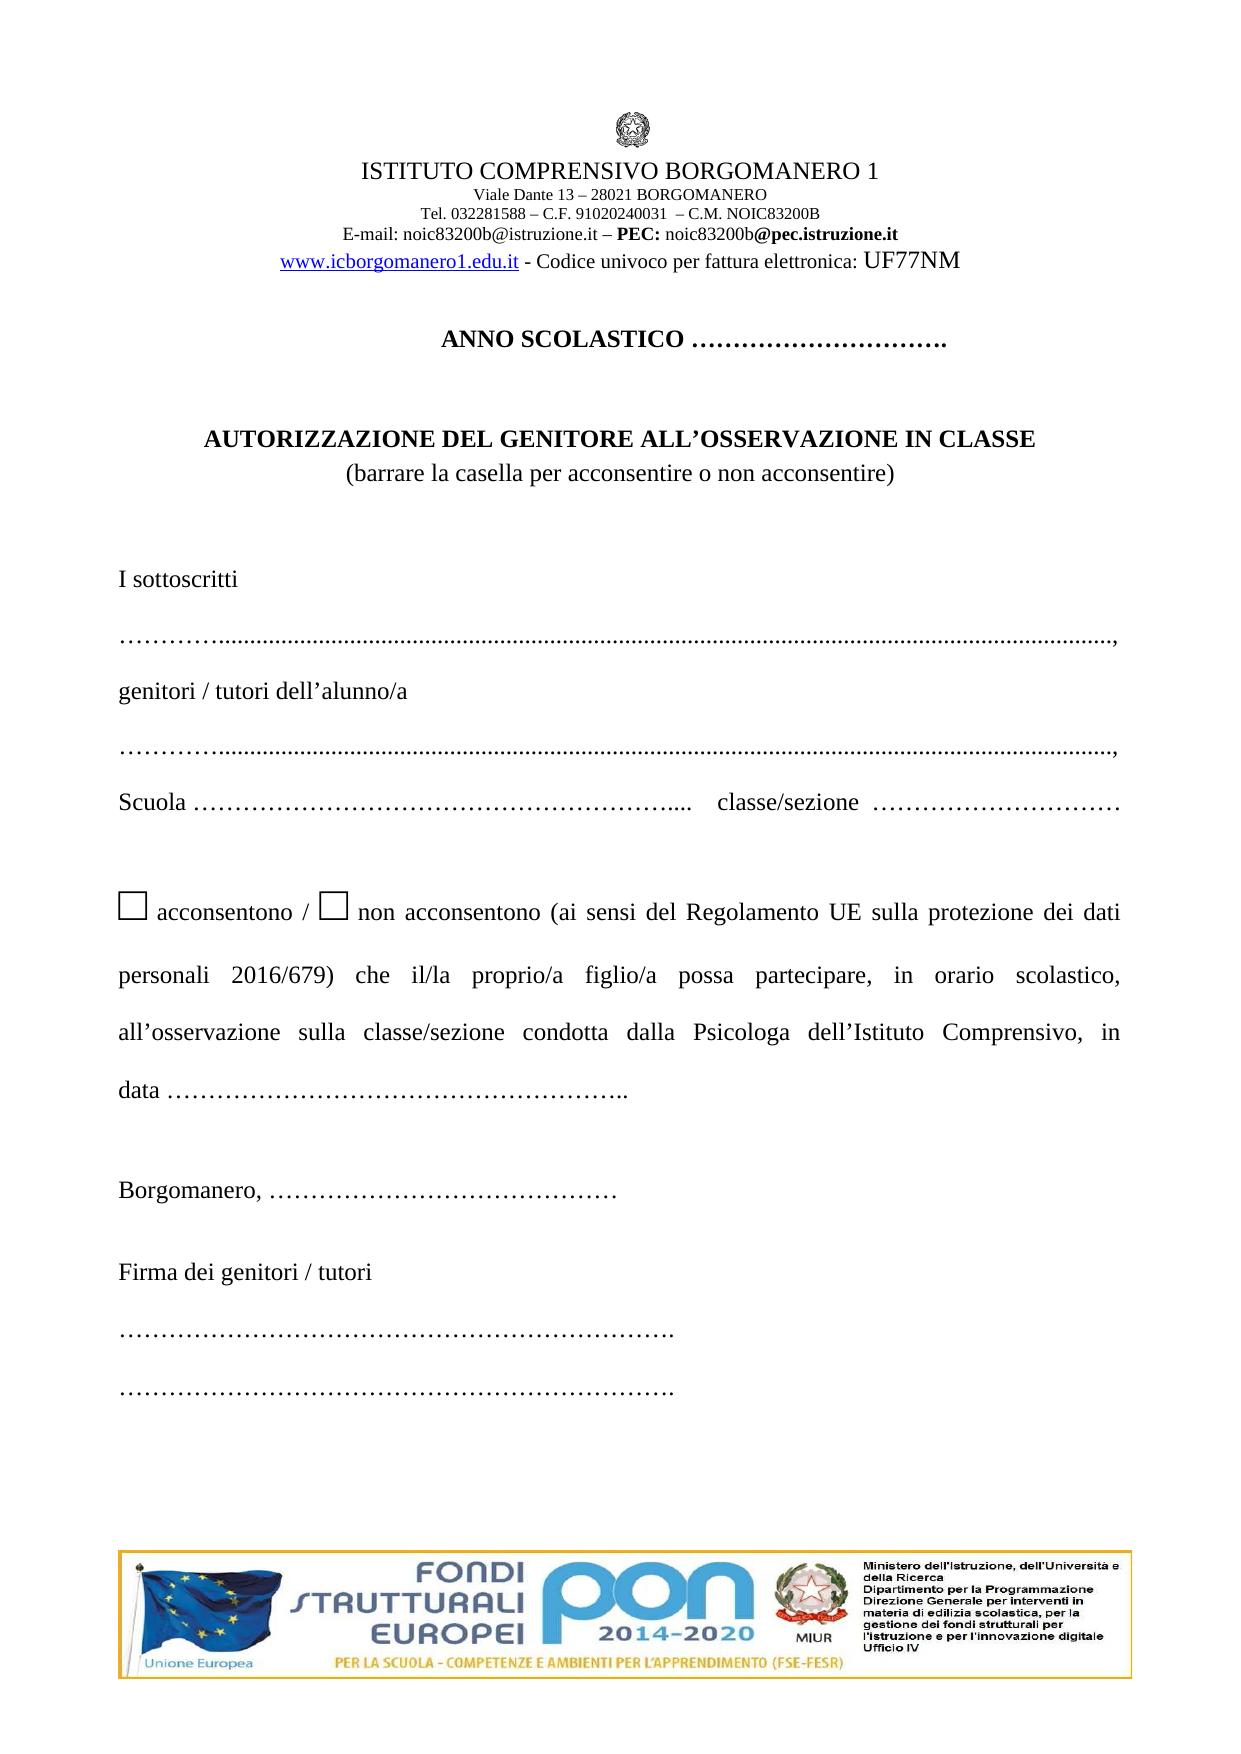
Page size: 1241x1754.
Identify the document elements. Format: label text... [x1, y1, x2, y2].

text genitori / tutori dell’alunno/a [118, 676, 1122, 704]
text …………………………………………………………. [118, 1372, 1122, 1400]
text Viale Dante 13 – 28021 BORGOMANERO [118, 185, 1122, 204]
text Borgomanero, …………………………………… [118, 1175, 1122, 1204]
text Firma dei genitori / tutori [118, 1257, 1122, 1285]
text Tel. – C.F. – C.M. NOIC83200B [118, 204, 1122, 223]
text Scuola ………………………………………………….... classe/sezione ………………………… [118, 787, 1122, 816]
text E-mail: noic83200b@istruzione.it – PEC: noic83200b@pec.istruzione.it [118, 223, 1122, 245]
text AUTORIZZAZIONE DEL GENITORE ALL’OSSERVAZIONE IN CLASSE [118, 431, 1122, 452]
text ANNO SCOLASTICO …………………………. [118, 331, 1122, 352]
text (barrare la casella per acconsentire o non acconsentire) [118, 464, 1122, 485]
text □ acconsentono / □ non acconsentono (ai sensi del Regolamento UE sulla protezione dei dati personali 2016/679) che il/la proprio/a figlio/a possa partecipare, in orario scolastico, all’osservazione sulla classe/sezione condotta dalla Psicologa dell’Istituto Comprensivo, in data ……………………………………………….. [118, 876, 1122, 1103]
picture [118, 1550, 1133, 1679]
text …………..............................................................................................................................................., [118, 731, 1122, 760]
picture [614, 110, 651, 149]
text www.icborgomanero1.edu.it - Codice univoco per fattura elettronica: UF77NM [118, 245, 1122, 274]
text I sottoscritti [118, 564, 1122, 593]
subtitle ISTITUTO COMPRENSIVO BORGOMANERO 1 [118, 156, 1122, 185]
text …………..............................................................................................................................................., [118, 620, 1122, 649]
text …………………………………………………………. [118, 1314, 1122, 1343]
